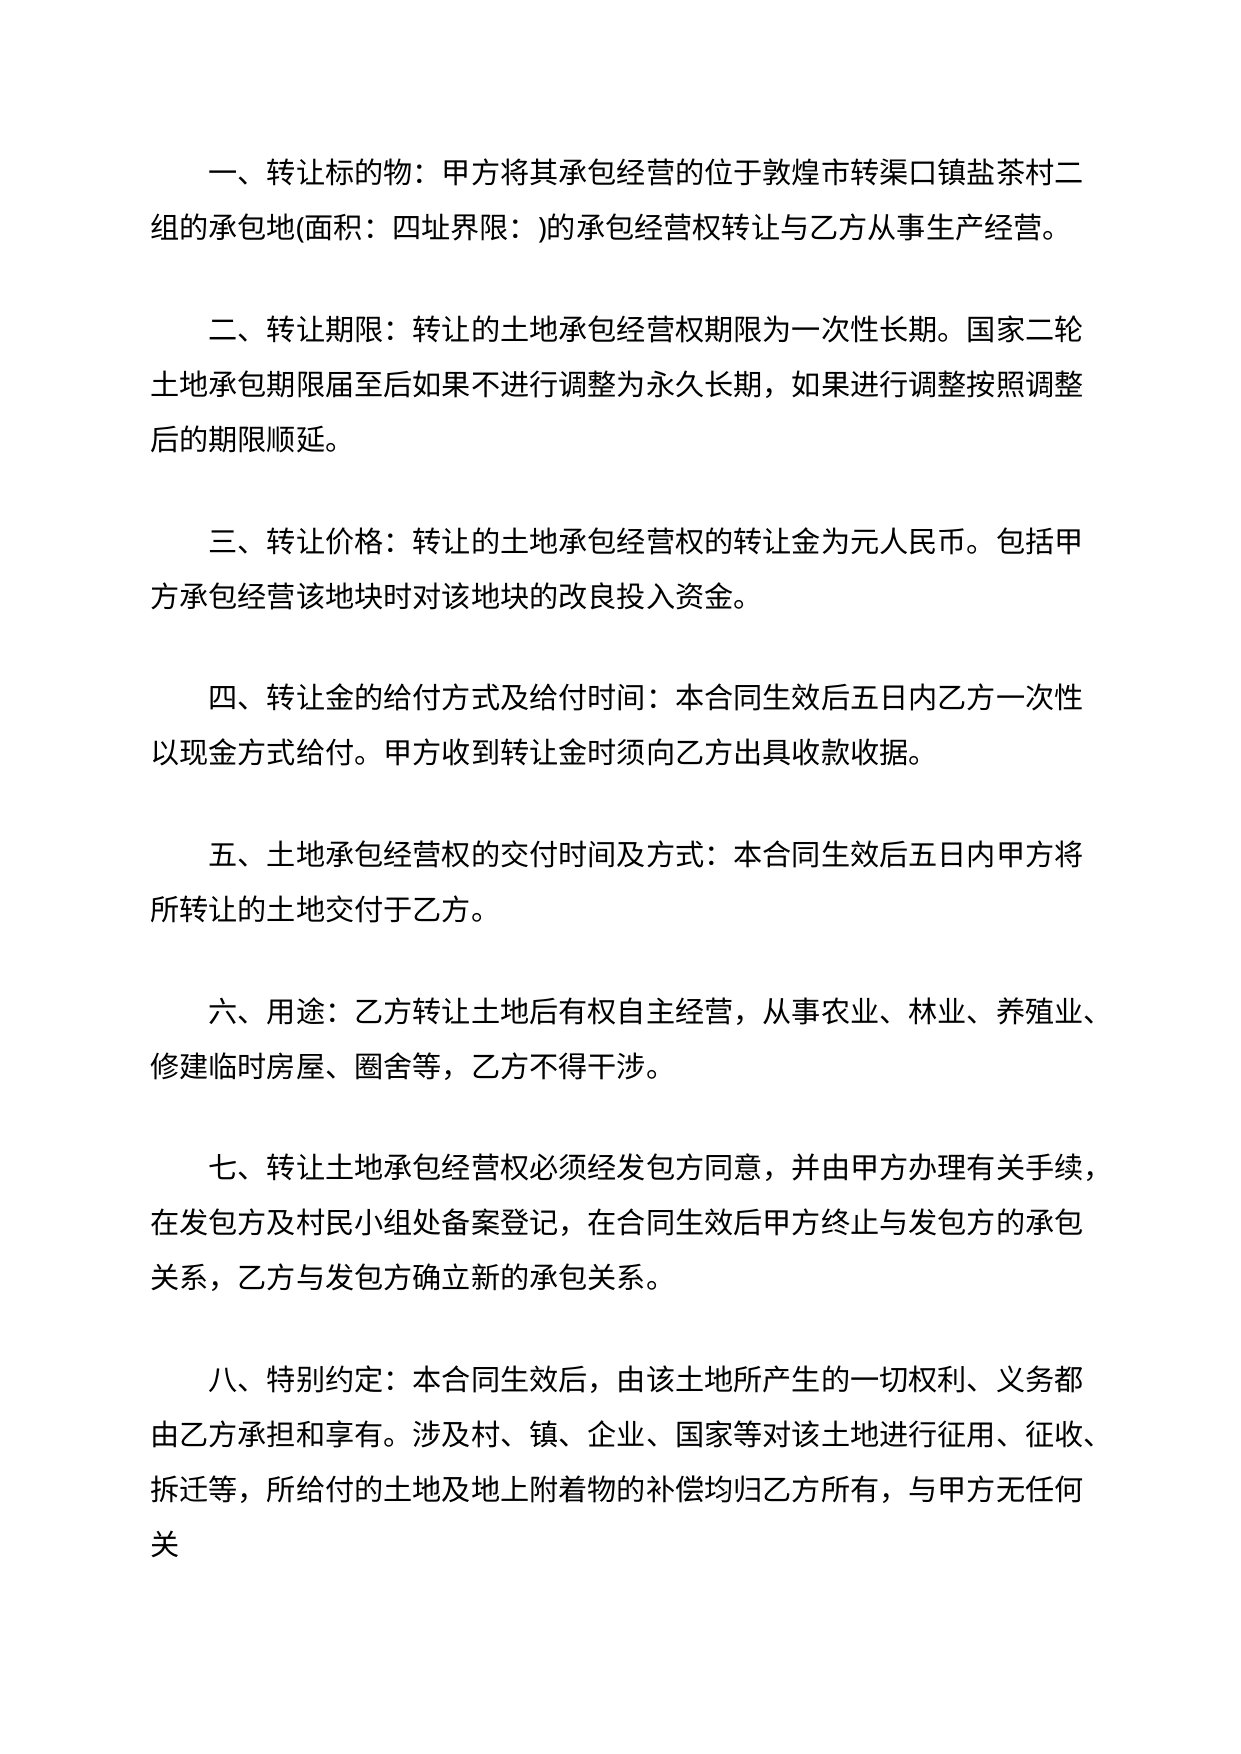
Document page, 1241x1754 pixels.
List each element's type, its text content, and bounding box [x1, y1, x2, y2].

text 二、转让期限：转让的土地承包经营权期限为一次性长期。国家二轮土地承包期限届至后如果不进行调整为永久长期，如果进行调整按照调整后的期限顺延。 [150, 307, 1090, 459]
text 四、转让金的给付方式及给付时间：本合同生效后五日内乙方一次性以现金方式给付。甲方收到转让金时须向乙方出具收款收据。 [150, 675, 1090, 772]
text 一、转让标的物：甲方将其承包经营的位于敦煌市转渠口镇盐茶村二组的承包地(面积：四址界限：)的承包经营权转让与乙方从事生产经营。 [150, 150, 1090, 247]
text 五、土地承包经营权的交付时间及方式：本合同生效后五日内甲方将所转让的土地交付于乙方。 [150, 832, 1090, 929]
text 七、转让土地承包经营权必须经发包方同意，并由甲方办理有关手续，在发包方及村民小组处备案登记，在合同生效后甲方终止与发包方的承包关系，乙方与发包方确立新的承包关系。 [150, 1145, 1090, 1297]
text 六、用途：乙方转让土地后有权自主经营，从事农业、林业、养殖业、修建临时房屋、圈舍等，乙方不得干涉。 [150, 988, 1090, 1086]
text 三、转让价格：转让的土地承包经营权的转让金为元人民币。包括甲方承包经营该地块时对该地块的改良投入资金。 [150, 518, 1090, 616]
text 八、特别约定：本合同生效后，由该土地所产生的一切权利、义务都由乙方承担和享有。涉及村、镇、企业、国家等对该土地进行征用、征收、拆迁等，所给付的土地及地上附着物的补偿均归乙方所有，与甲方无任何关 [150, 1357, 1090, 1564]
